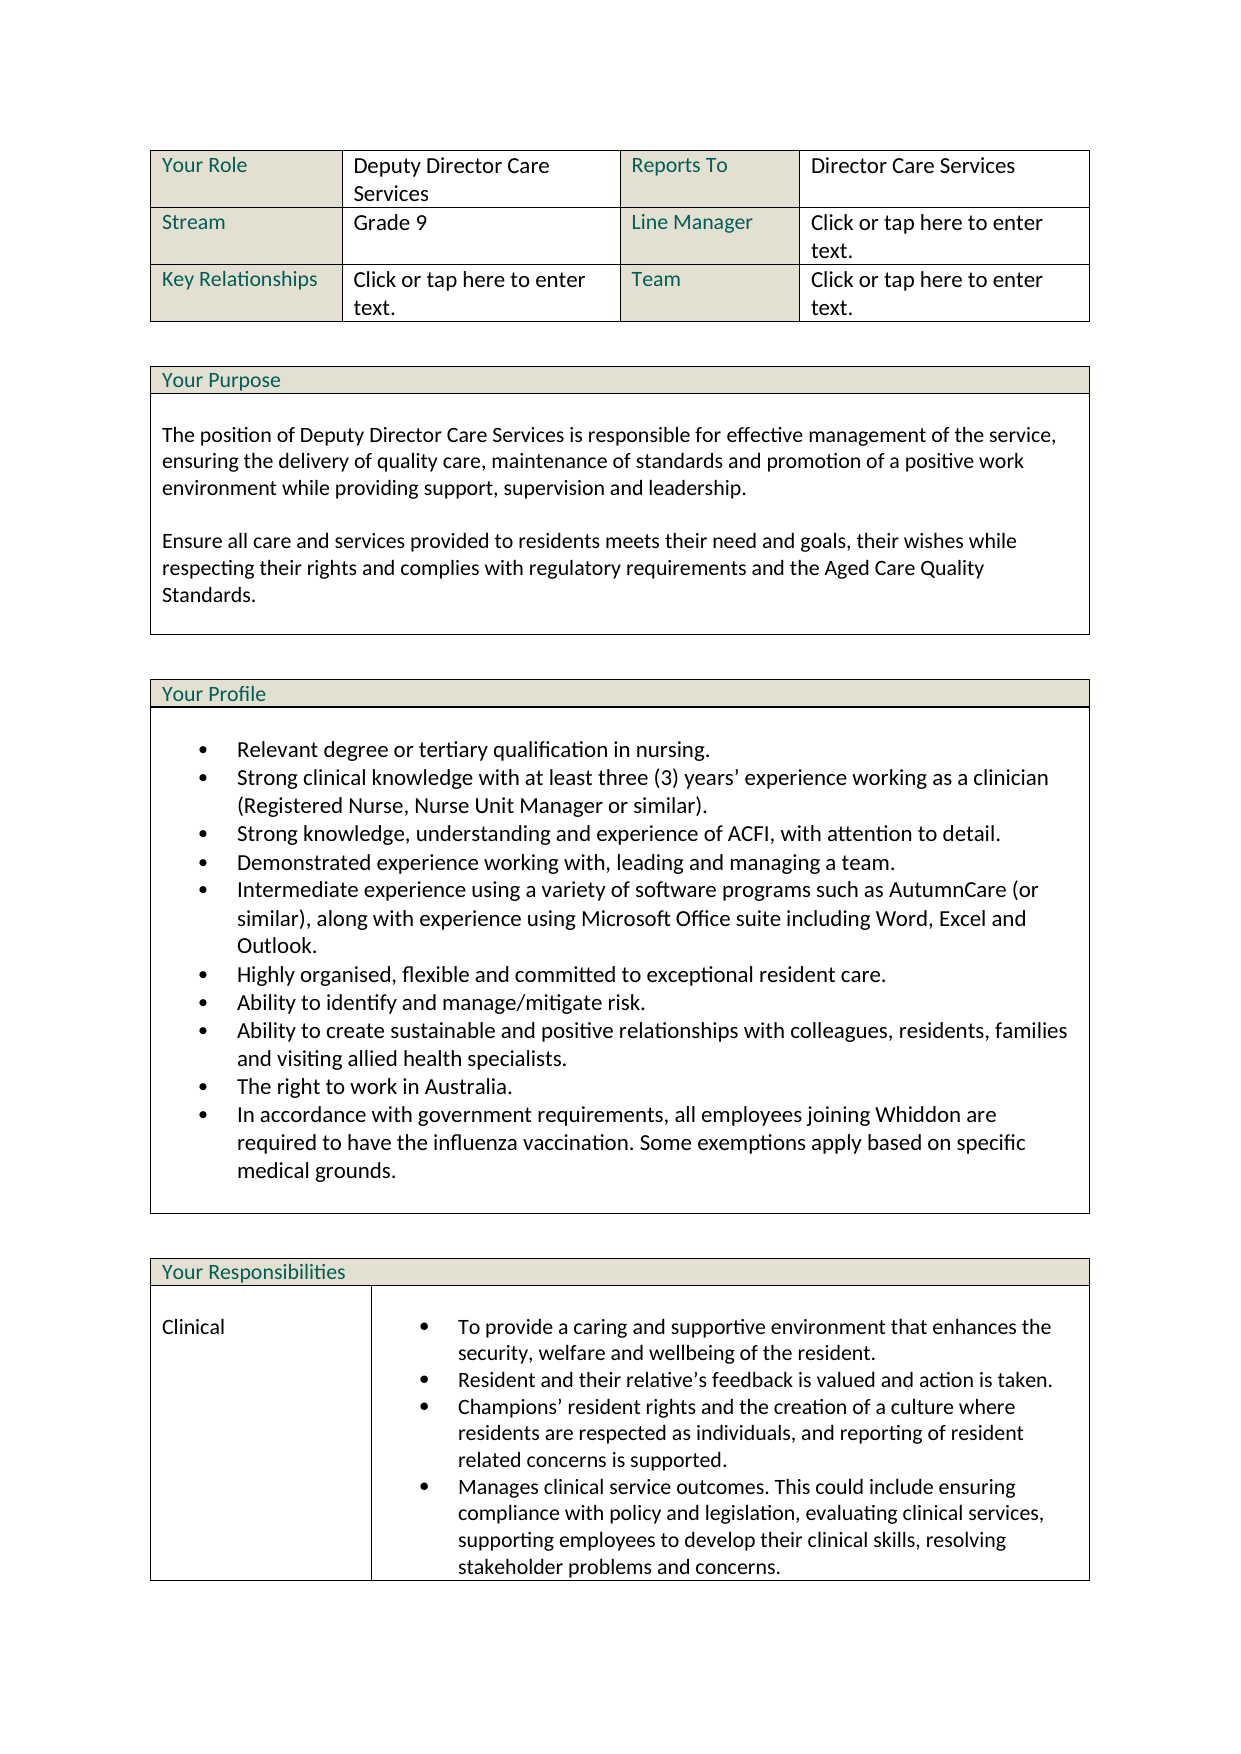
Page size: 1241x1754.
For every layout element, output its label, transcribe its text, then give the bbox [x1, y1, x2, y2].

table_header Your Purpose [151, 367, 1089, 393]
table_cell [151, 1286, 371, 1579]
table_header Your Responsibilities [151, 1259, 1089, 1285]
table_cell Relevant degree or tertiary qualification in nursing. Strong clinical knowledge with at least three (3) years’ experience working as a clinician (Registered Nurse, Nurse Unit Manager or similar). Strong knowledge, understanding and experience of ACFI, with attention to detail. Demonstrated experience working with, leading and managing a team. Intermediate experience using a variety of software programs such as AutumnCare (or similar), along with experience using Microsoft Office suite including Word, Excel and Outlook. Highly organised, flexible and committed to exceptional resident care. Ability to identify and manage/mitigate risk. Ability to create sustainable and positive relationships with colleagues, residents, families and visiting allied health specialists. The right to work in Australia. In accordance with government requirements, all employees joining Whiddon are required to have the influenza vaccination. Some exemptions apply based on specific medical grounds. [151, 708, 1089, 1213]
table_cell Team [621, 265, 799, 321]
table_cell Stream [151, 208, 342, 264]
table_header Your Role [151, 151, 342, 207]
table_header [800, 151, 1089, 207]
table_cell [343, 208, 620, 264]
table_cell Key Relationships [151, 265, 342, 321]
table_cell The position of Deputy Director Care Services is responsible for effective management of the service, ensuring the delivery of quality care, maintenance of standards and promotion of a positive work environment while providing support, supervision and leadership. Ensure all care and services provided to residents meets their need and goals, their wishes while respecting their rights and complies with regulatory requirements and the Aged Care Quality Standards. [151, 394, 1089, 634]
table_cell Line Manager [621, 208, 799, 264]
table_header Reports To [621, 151, 799, 207]
table_header [343, 151, 620, 207]
table_cell [800, 265, 1089, 321]
table_header Your Profile [151, 680, 1089, 706]
table_cell [800, 208, 1089, 264]
table_cell [343, 265, 620, 321]
